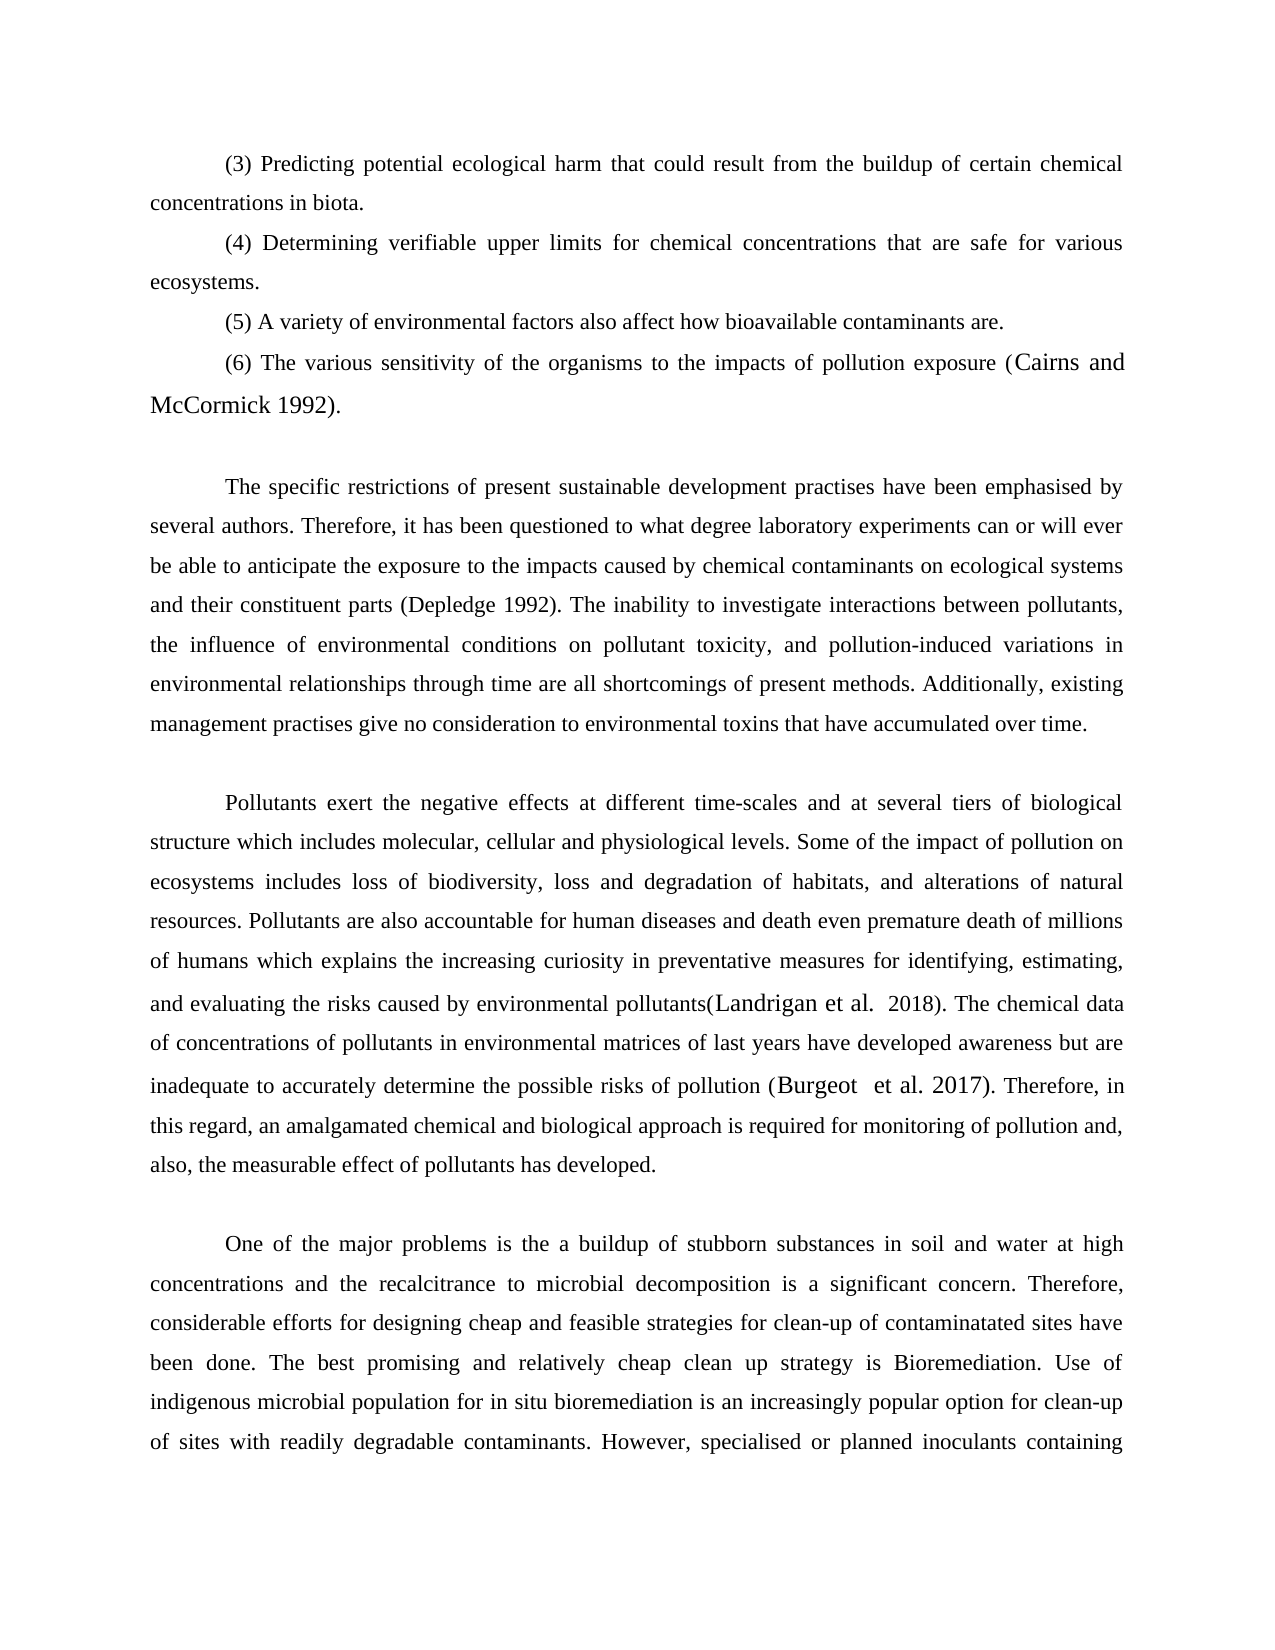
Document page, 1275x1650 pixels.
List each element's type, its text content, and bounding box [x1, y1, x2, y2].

text (6) The various sensitivity of the organisms to the impacts of pollution exposure (Cairns and McCormick 1992). [150, 347, 1125, 419]
text (5) A variety of environmental factors also affect how bioavailable contaminants are. [150, 308, 1125, 334]
text (3) Predicting potential ecological harm that could result from the buildup of certain chemical concentrations in biota. [150, 150, 1125, 216]
text (4) Determining verifiable upper limits for chemical concentrations that are safe for various ecosystems. [150, 229, 1125, 295]
text Pollutants exert the negative effects at different time-scales and at several tiers of biological structure which includes molecular, cellular and physiological levels. Some of the impact of pollution on ecosystems includes loss of biodiversity, loss and degradation of habitats, and alterations of natural resources. Pollutants are also accountable for human diseases and death even premature death of millions of humans which explains the increasing curiosity in preventative measures for identifying, estimating, and evaluating the risks caused by environmental pollutants(Landrigan et al. 2018). The chemical data of concentrations of pollutants in environmental matrices of last years have developed awareness but are inadequate to accurately determine the possible risks of pollution (Burgeot et al. 2017). Therefore, in this regard, an amalgamated chemical and biological approach is required for monitoring of pollution and, also, the measurable effect of pollutants has developed. [150, 789, 1125, 1178]
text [150, 1231, 1125, 1454]
text The specific restrictions of present sustainable development practises have been emphasised by several authors. Therefore, it has been questioned to what degree laboratory experiments can or will ever be able to anticipate the exposure to the impacts caused by chemical contaminants on ecological systems and their constituent parts (Depledge 1992). The inability to investigate interactions between pollutants, the influence of environmental conditions on pollutant toxicity, and pollution-induced variations in environmental relationships through time are all shortcomings of present methods. Additionally, existing management practises give no consideration to environmental toxins that have accumulated over time. [150, 473, 1125, 736]
